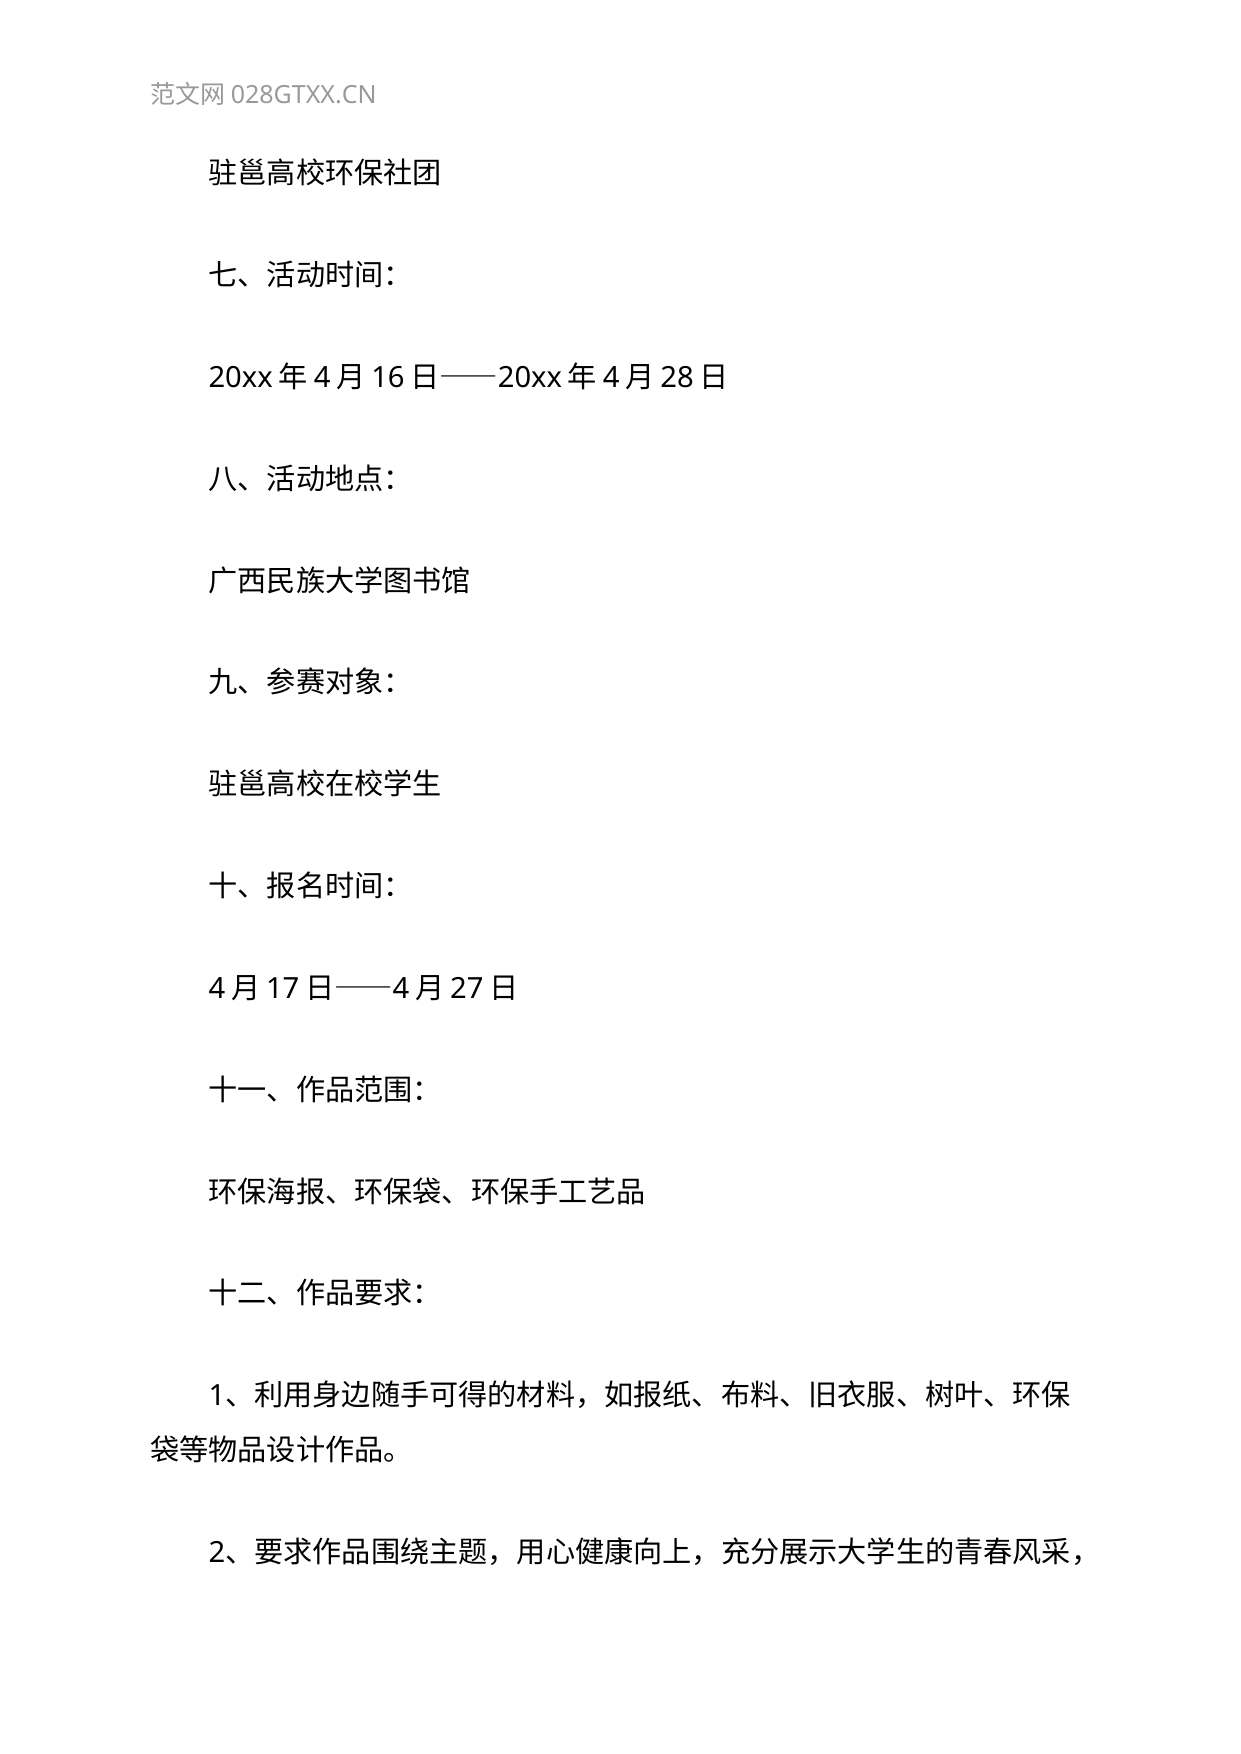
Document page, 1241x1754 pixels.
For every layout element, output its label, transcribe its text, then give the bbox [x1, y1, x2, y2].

text 4月17日——4月27日 [150, 964, 1090, 1007]
text 七、活动时间： [150, 252, 1090, 294]
text 十、报名时间： [150, 863, 1090, 905]
text 1、利用身边随手可得的材料，如报纸、布料、旧衣服、树叶、环保袋等物品设计作品。 [150, 1372, 1090, 1469]
text 20xx年4月16日——20xx年4月28日 [150, 353, 1090, 396]
text 十二、作品要求： [150, 1270, 1090, 1312]
text 八、活动地点： [150, 456, 1090, 498]
text 驻邕高校环保社团 [150, 150, 1090, 192]
text 环保海报、环保袋、环保手工艺品 [150, 1168, 1090, 1210]
text 广西民族大学图书馆 [150, 557, 1090, 599]
text 十一、作品范围： [150, 1066, 1090, 1109]
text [150, 1528, 1090, 1571]
text 九、参赛对象： [150, 659, 1090, 701]
text 驻邕高校在校学生 [150, 761, 1090, 803]
